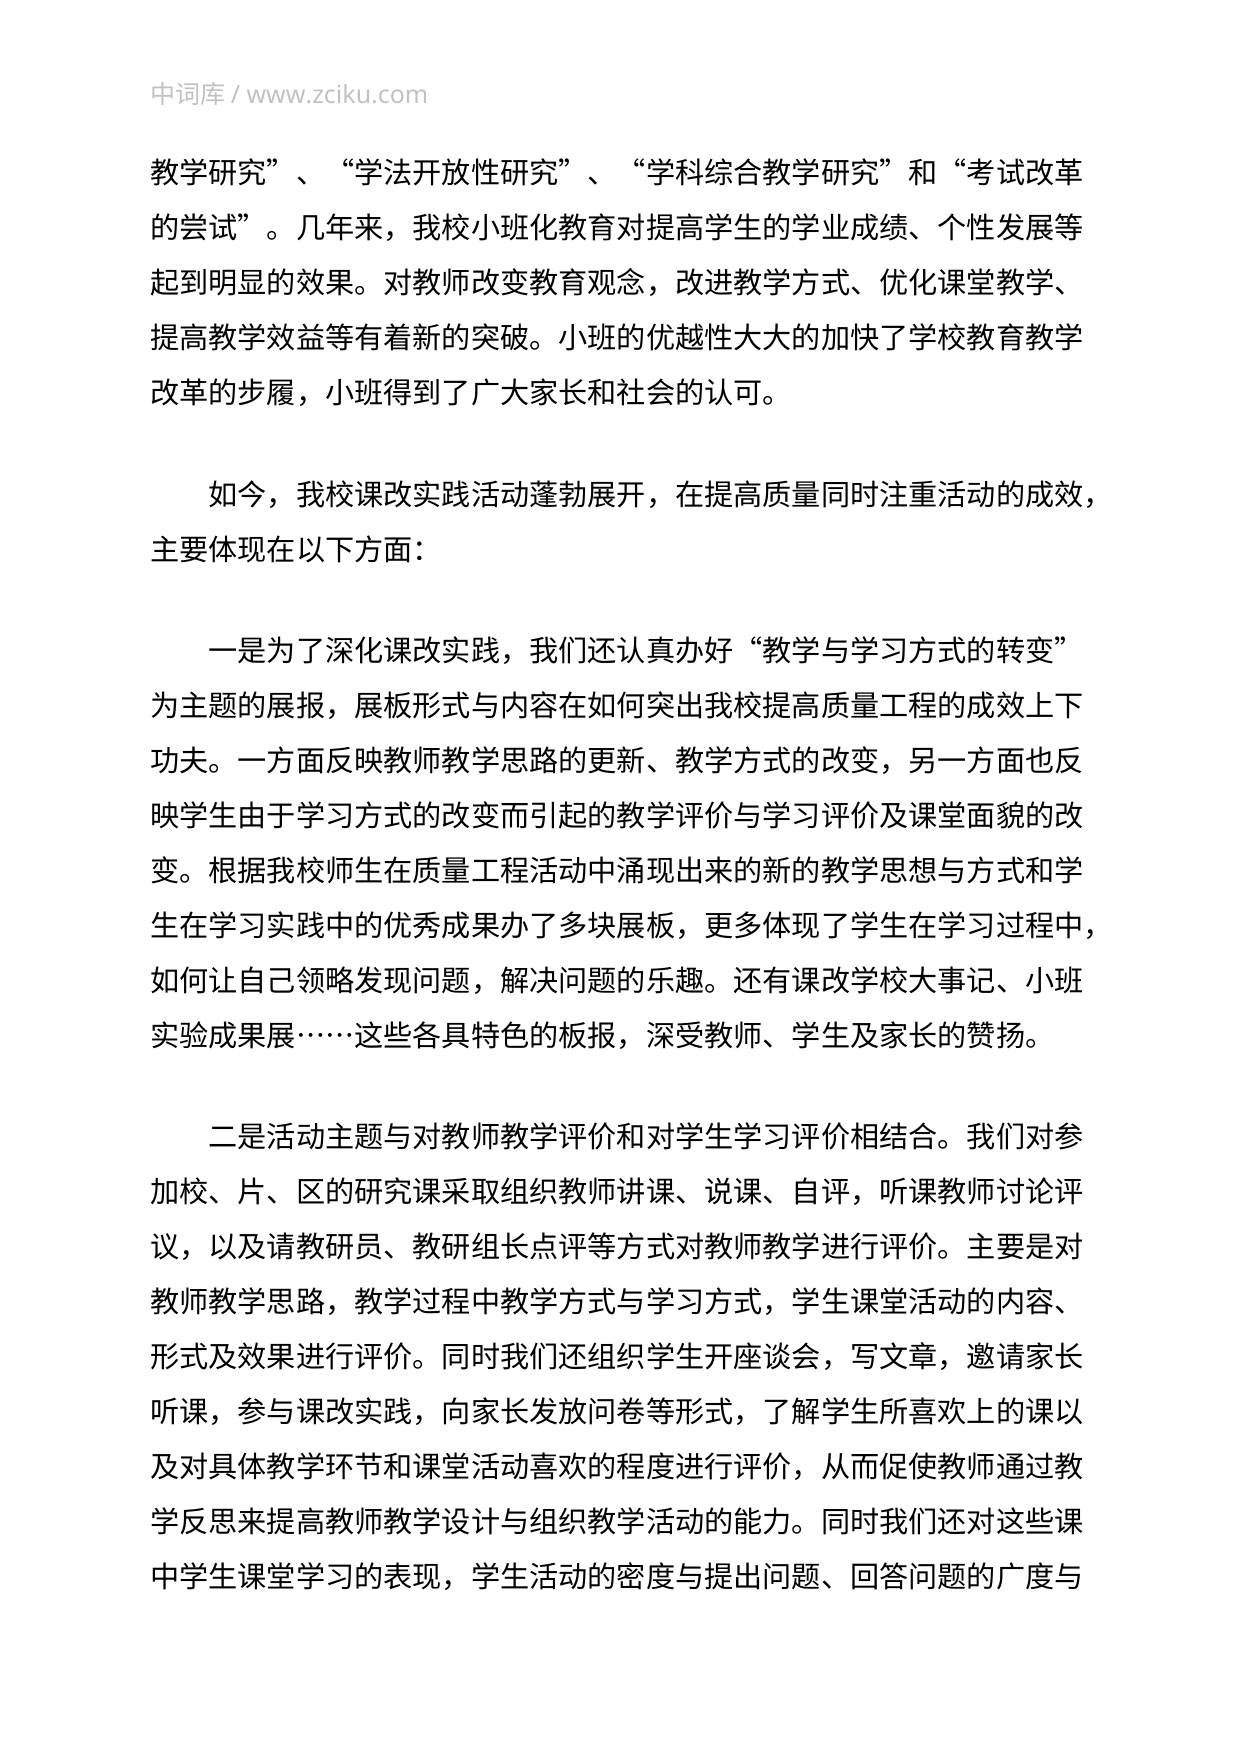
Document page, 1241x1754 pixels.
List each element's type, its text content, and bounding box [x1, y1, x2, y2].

text 如今，我校课改实践活动蓬勃展开，在提高质量同时注重活动的成效，主要体现在以下方面： [150, 471, 1090, 568]
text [150, 1114, 1090, 1596]
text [150, 150, 1090, 412]
text 一是为了深化课改实践，我们还认真办好“教学与学习方式的转变”为主题的展报，展板形式与内容在如何突出我校提高质量工程的成效上下功夫。一方面反映教师教学思路的更新、教学方式的改变，另一方面也反映学生由于学习方式的改变而引起的教学评价与学习评价及课堂面貌的改变。根据我校师生在质量工程活动中涌现出来的新的教学思想与方式和学生在学习实践中的优秀成果办了多块展板，更多体现了学生在学习过程中，如何让自己领略发现问题，解决问题的乐趣。还有课改学校大事记、小班实验成果展……这些各具特色的板报，深受教师、学生及家长的赞扬。 [150, 628, 1090, 1054]
